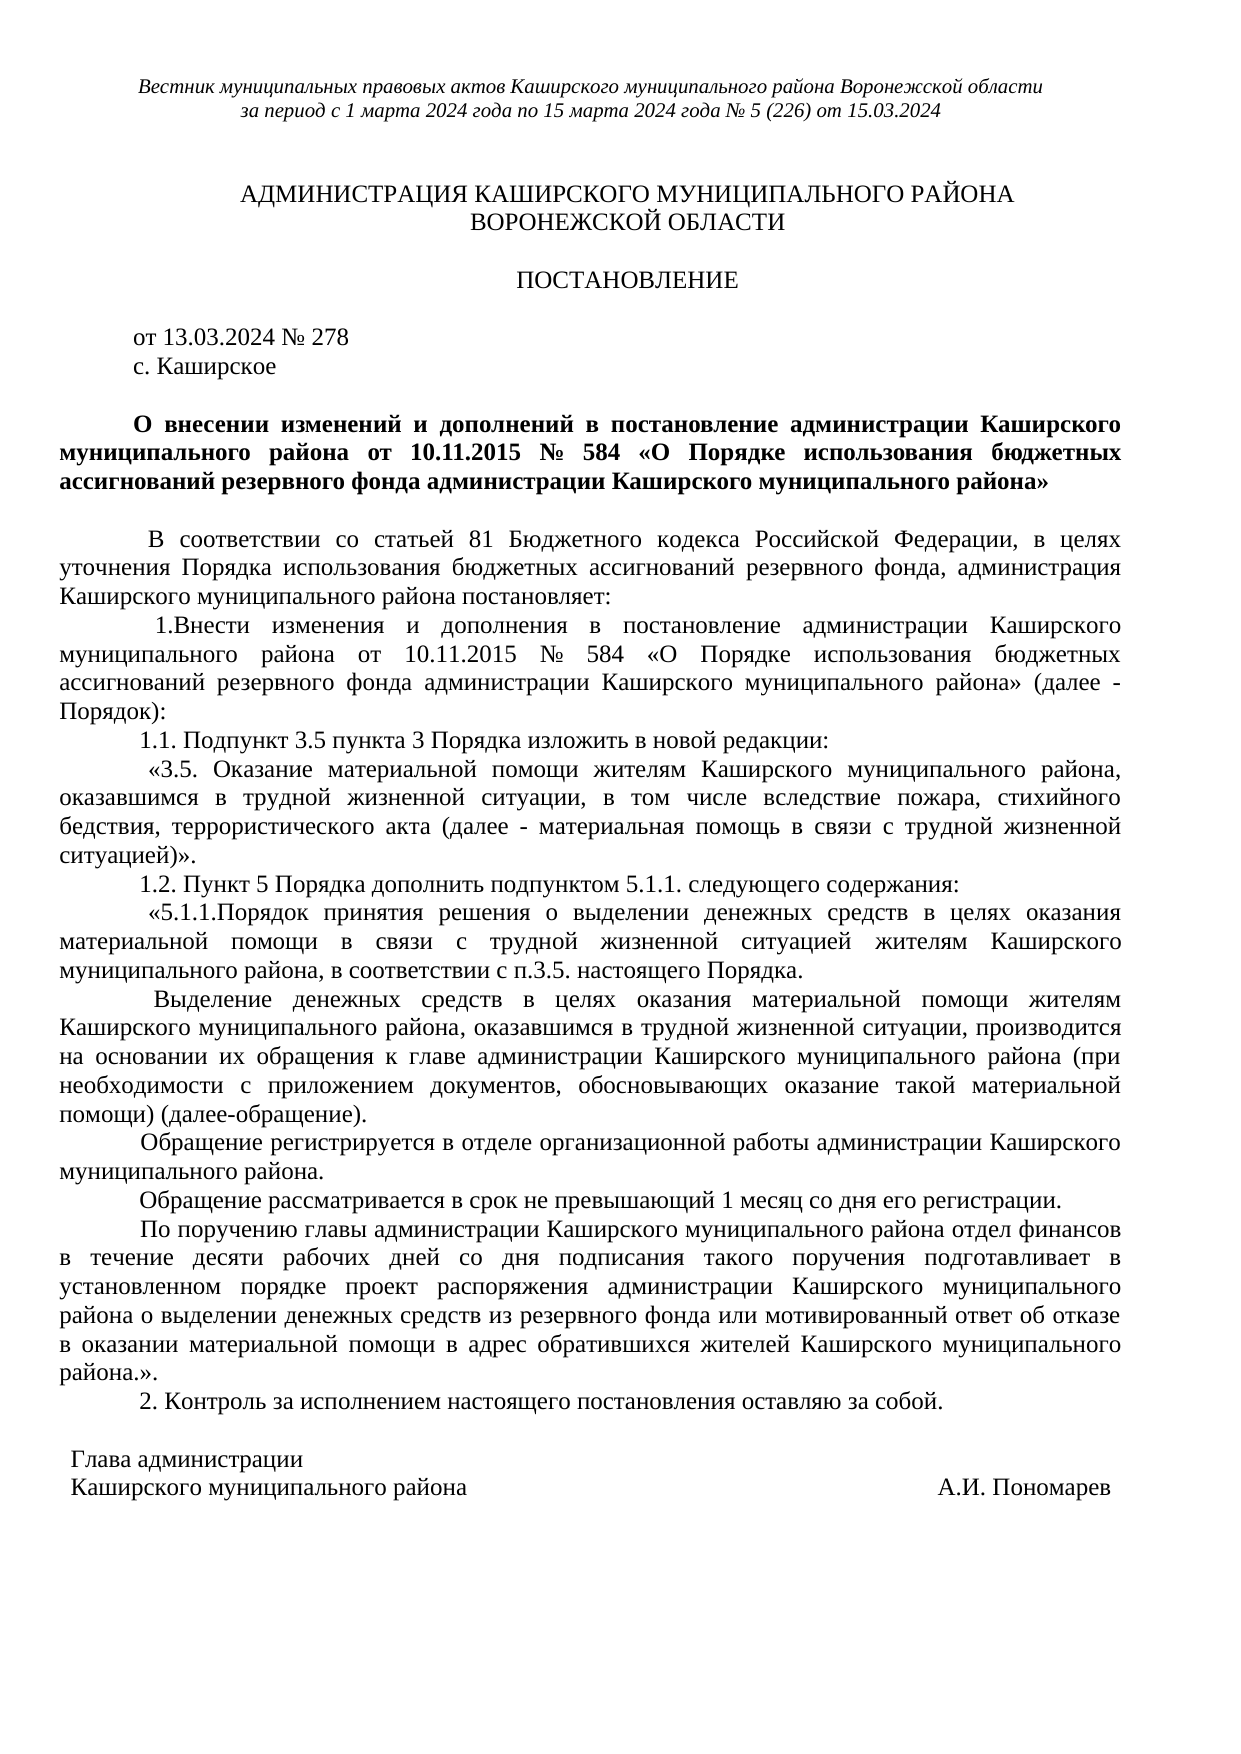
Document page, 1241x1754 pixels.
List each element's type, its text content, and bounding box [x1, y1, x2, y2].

text Обращение регистрируется в отделе организационной работы администрации Каширского муниципального района. [59, 1127, 1122, 1185]
text с. Каширское [59, 351, 1122, 380]
text от 13.03.2024 № 278 [59, 322, 1122, 351]
text 1.1. Подпункт 3.5 пункта 3 Порядка изложить в новой редакции: [59, 725, 1122, 754]
text По поручению главы администрации Каширского муниципального района отдел финансов в течение десяти рабочих дней со дня подписания такого поручения подготавливает в установленном порядке проект распоряжения администрации Каширского муниципального района о выделении денежных средств из резервного фонда или мотивированный ответ об отказе в оказании материальной помощи в адрес обратившихся жителей Каширского муниципального района.». [59, 1214, 1122, 1386]
text О внесении изменений и дополнений в постановление администрации Каширского муниципального района от 10.11.2015 № 584 «О Порядке использования бюджетных ассигнований резервного фонда администрации Каширского муниципального района» [59, 409, 1122, 495]
text 1.Внести изменения и дополнения в постановление администрации Каширского муниципального района от 10.11.2015 № 584 «О Порядке использования бюджетных ассигнований резервного фонда администрации Каширского муниципального района» (далее - Порядок): [59, 610, 1122, 725]
text ПОСТАНОВЛЕНИЕ [59, 265, 1122, 294]
text АДМИНИСТРАЦИЯ КАШИРСКОГО МУНИЦИПАЛЬНОГО РАЙОНА [59, 179, 1122, 207]
text «3.5. Оказание материальной помощи жителям Каширского муниципального района, оказавшимся в трудной жизненной ситуации, в том числе вследствие пожара, стихийного бедствия, террористического акта (далее - материальная помощь в связи с трудной жизненной ситуацией)». [59, 754, 1122, 869]
table_header Глава администрации Каширского муниципального района [59, 1444, 723, 1501]
text 1.2. Пункт 5 Порядка дополнить подпунктом 5.1.1. следующего содержания: [59, 869, 1122, 897]
text Обращение рассматривается в срок не превышающий 1 месяц со дня его регистрации. [59, 1185, 1122, 1214]
text Выделение денежных средств в целях оказания материальной помощи жителям Каширского муниципального района, оказавшимся в трудной жизненной ситуации, производится на основании их обращения к главе администрации Каширского муниципального района (при необходимости с приложением документов, обосновывающих оказание такой материальной помощи) (далее-обращение). [59, 984, 1122, 1127]
text «5.1.1.Порядок принятия решения о выделении денежных средств в целях оказания материальной помощи в связи с трудной жизненной ситуацией жителям Каширского муниципального района, в соответствии с п.3.5. настоящего Порядка. [59, 897, 1122, 984]
text В соответствии со статьей 81 Бюджетного кодекса Российской Федерации, в целях уточнения Порядка использования бюджетных ассигнований резервного фонда, администрация Каширского муниципального района постановляет: [59, 524, 1122, 610]
table_header А.И. Пономарев [724, 1444, 1122, 1501]
text 2. Контроль за исполнением настоящего постановления оставляю за собой. [59, 1386, 1122, 1415]
text ВОРОНЕЖСКОЙ ОБЛАСТИ [59, 207, 1122, 236]
